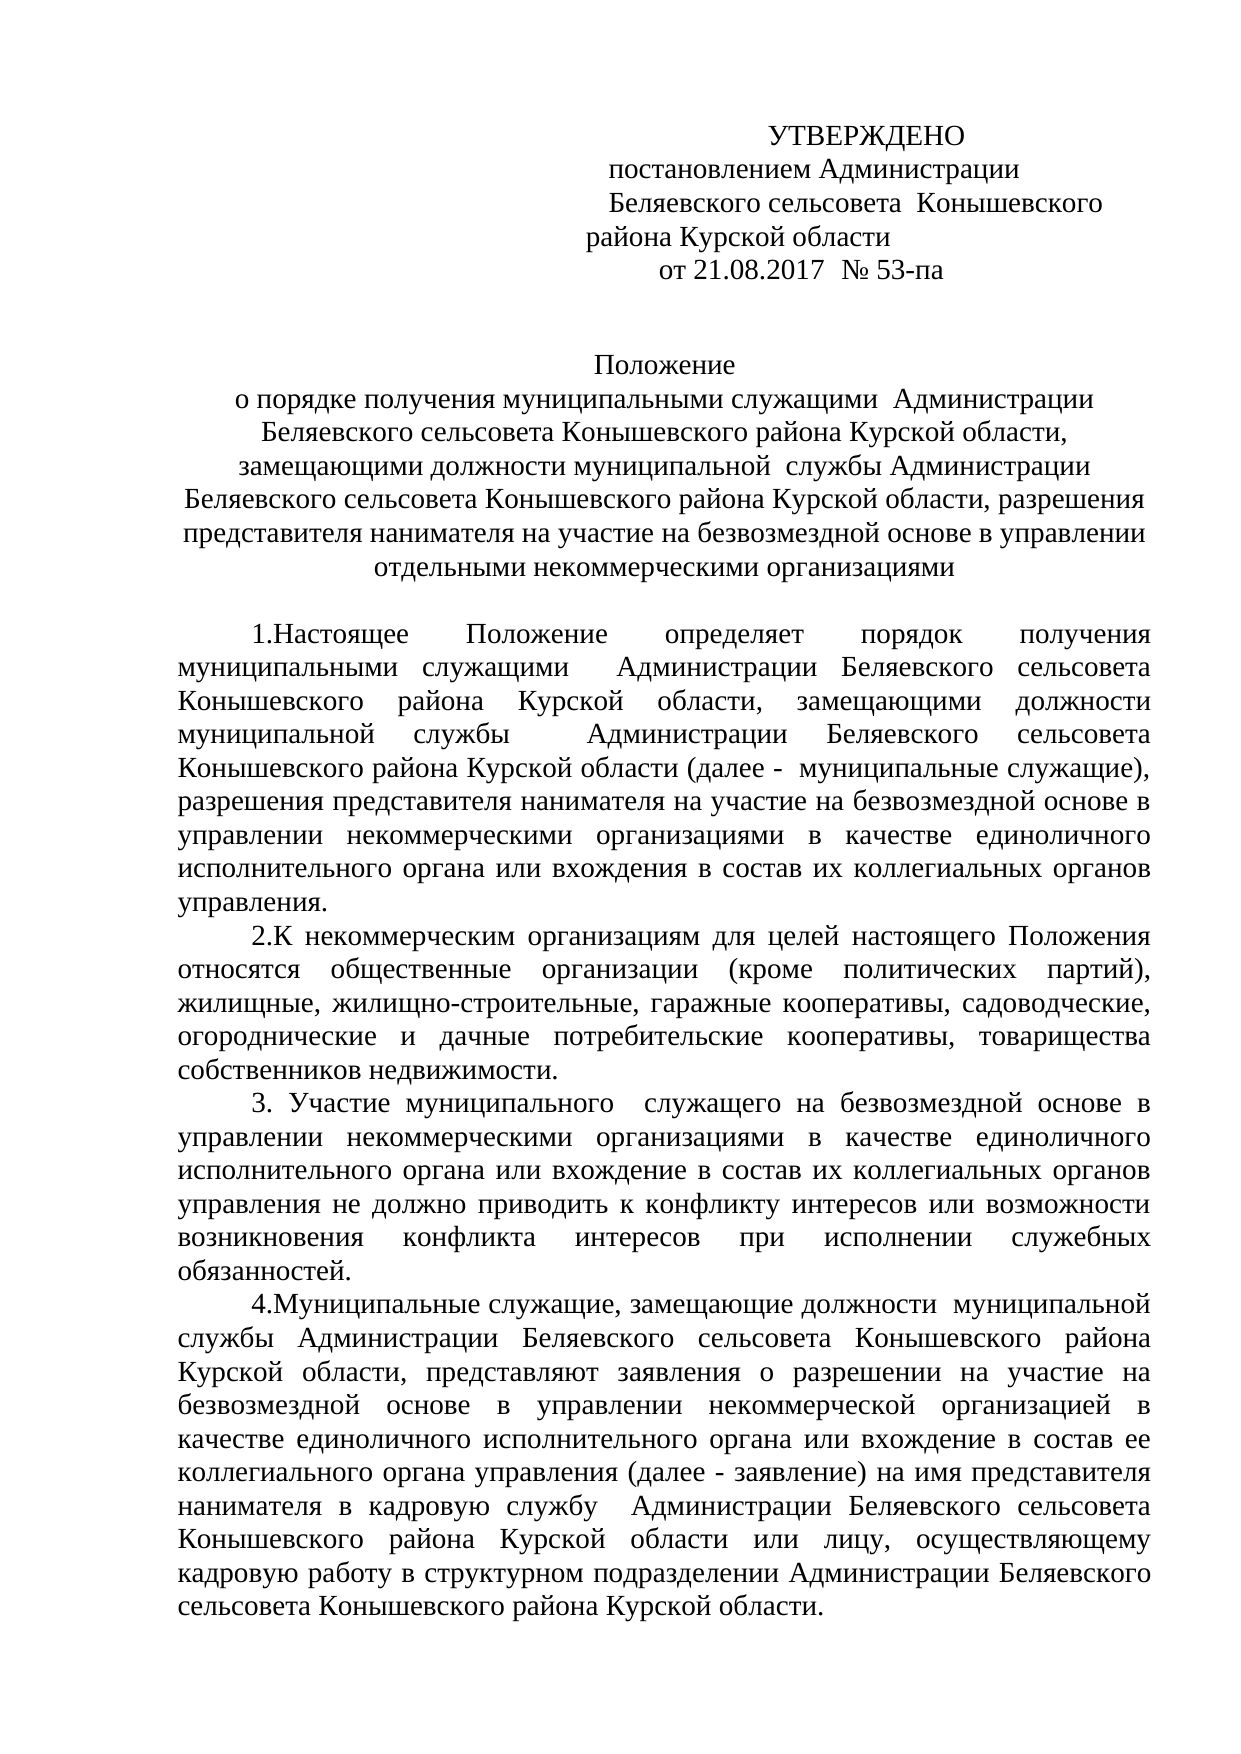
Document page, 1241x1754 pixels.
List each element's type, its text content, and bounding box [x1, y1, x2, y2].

text Положение [177, 347, 1152, 381]
text 4.Муниципальные служащие, замещающие должности муниципальной службы Администрации Беляевского сельсовета Конышевского района Курской области, представляют заявления о разрешении на участие на безвозмездной основе в управлении некоммерческой организацией в качестве единоличного исполнительного органа или вхождение в состав ее коллегиального органа управления (далее - заявление) на имя представителя нанимателя в кадровую службу Администрации Беляевского сельсовета Конышевского района Курской области или лицу, осуществляющему кадровую работу в структурном подразделении Администрации Беляевского сельсовета Конышевского района Курской области. [177, 1287, 1152, 1622]
text УТВЕРЖДЕНО [177, 118, 1152, 152]
text от 21.08.2017 № 53-па [177, 252, 1152, 286]
text 1.Настоящее Положение определяет порядок получения муниципальными служащими Администрации Беляевского сельсовета Конышевского района Курской области, замещающими должности муниципальной службы Администрации Беляевского сельсовета Конышевского района Курской области (далее - муниципальные служащие), разрешения представителя нанимателя на участие на безвозмездной основе в управлении некоммерческими организациями в качестве единоличного исполнительного органа или вхождения в состав их коллегиальных органов управления. [177, 616, 1152, 918]
text постановлением Администрации [177, 152, 1152, 185]
text о порядке получения муниципальными служащими Администрации Беляевского сельсовета Конышевского района Курской области, замещающими должности муниципальной службы Администрации Беляевского сельсовета Конышевского района Курской области, разрешения представителя нанимателя на участие на безвозмездной основе в управлении отдельными некоммерческими организациями [177, 381, 1152, 582]
text Беляевского сельсовета Конышевского [177, 185, 1152, 219]
text 2.К некоммерческим организациям для целей настоящего Положения относятся общественные организации (кроме политических партий), жилищные, жилищно-строительные, гаражные кооперативы, садоводческие, огороднические и дачные потребительские кооперативы, товарищества собственников недвижимости. [177, 918, 1152, 1085]
text 3. Участие муниципального служащего на безвозмездной основе в управлении некоммерческими организациями в качестве единоличного исполнительного органа или вхождение в состав их коллегиальных органов управления не должно приводить к конфликту интересов или возможности возникновения конфликта интересов при исполнении служебных обязанностей. [177, 1085, 1152, 1287]
text района Курской области [177, 219, 1152, 252]
